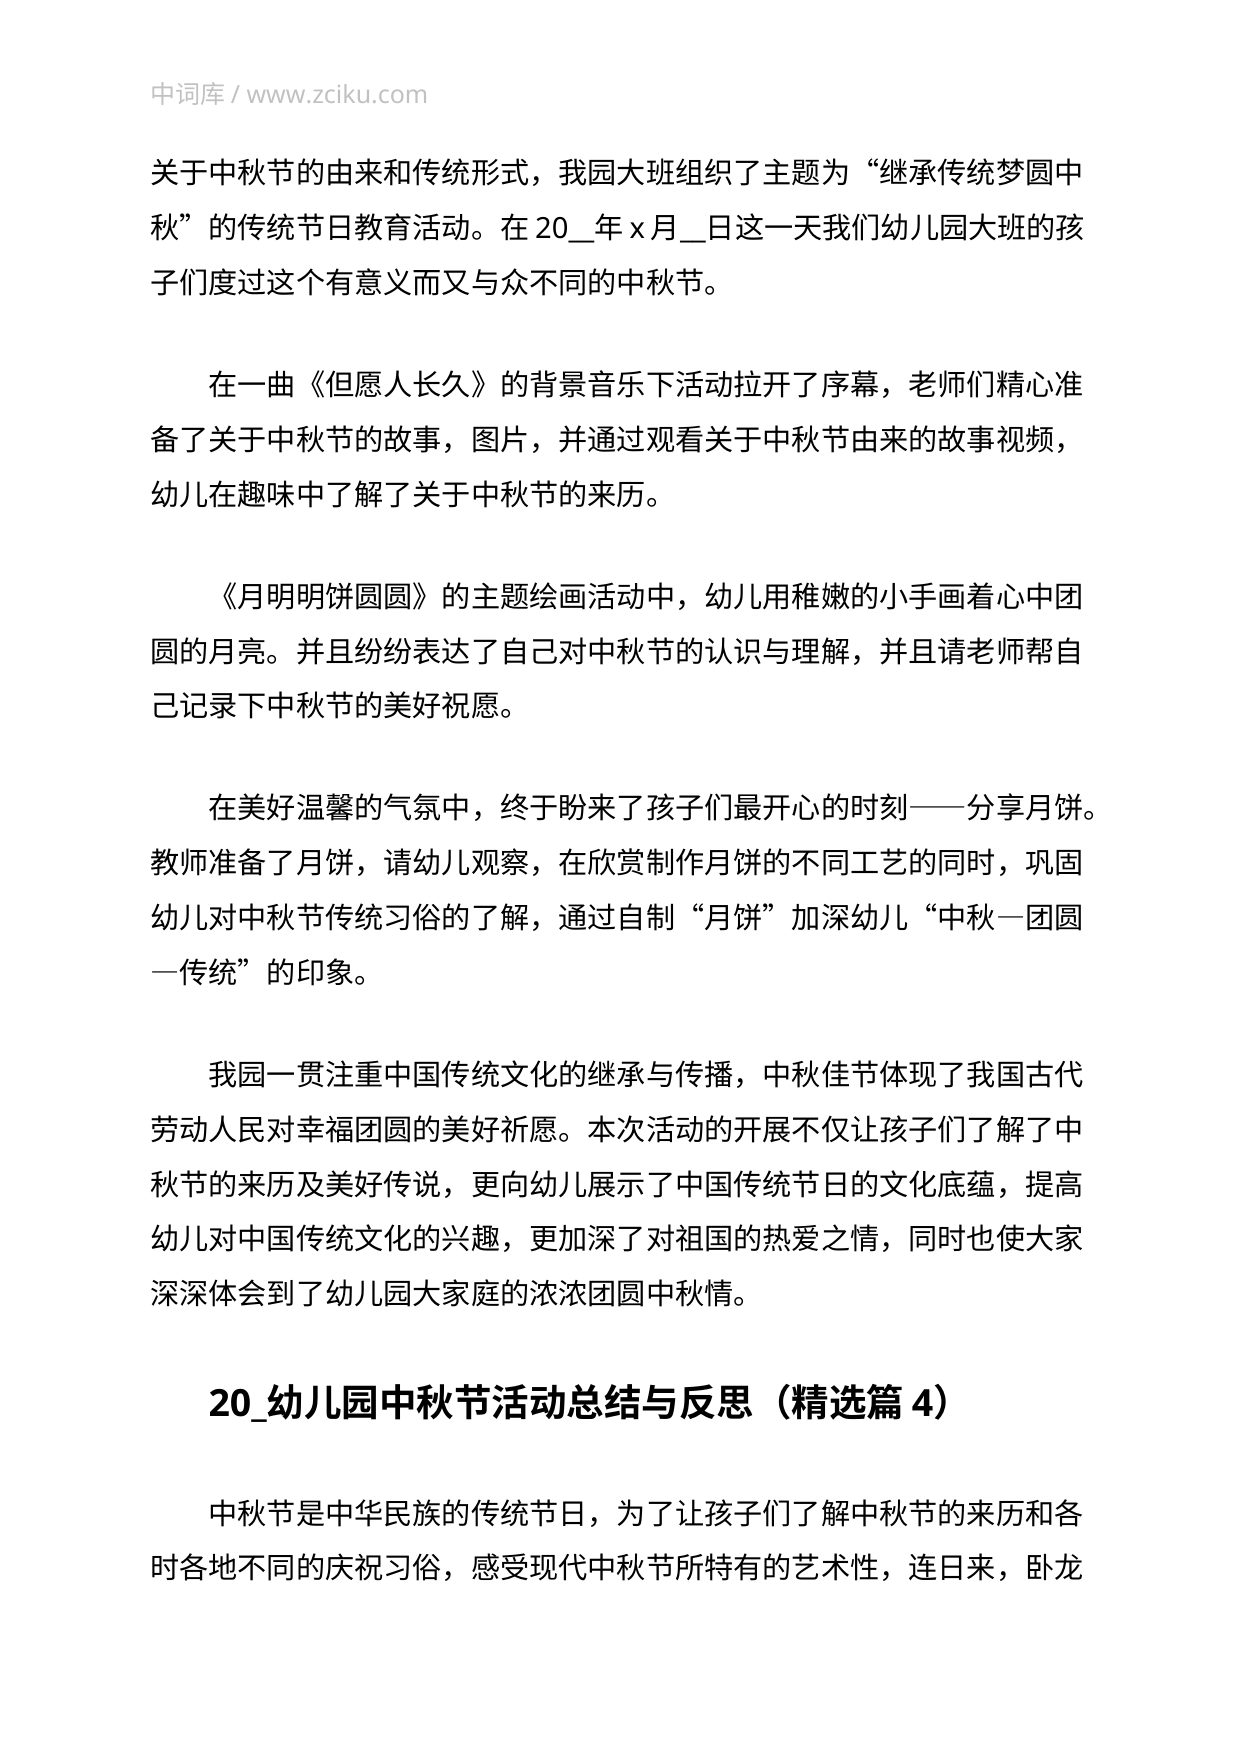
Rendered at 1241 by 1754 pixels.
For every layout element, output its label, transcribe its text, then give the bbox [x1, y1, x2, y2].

text 在美好温馨的气氛中，终于盼来了孩子们最开心的时刻——分享月饼。教师准备了月饼，请幼儿观察，在欣赏制作月饼的不同工艺的同时，巩固幼儿对中秋节传统习俗的了解，通过自制“月饼”加深幼儿“中秋—团圆—传统”的印象。 [150, 785, 1090, 992]
text 我园一贯注重中国传统文化的继承与传播，中秋佳节体现了我国古代劳动人民对幸福团圆的美好祈愿。本次活动的开展不仅让孩子们了解了中秋节的来历及美好传说，更向幼儿展示了中国传统节日的文化底蕴，提高幼儿对中国传统文化的兴趣，更加深了对祖国的热爱之情，同时也使大家深深体会到了幼儿园大家庭的浓浓团圆中秋情。 [150, 1051, 1090, 1313]
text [150, 150, 1090, 302]
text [150, 1490, 1090, 1587]
text 20_幼儿园中秋节活动总结与反思（精选篇4） [150, 1373, 1090, 1427]
text 在一曲《但愿人长久》的背景音乐下活动拉开了序幕，老师们精心准备了关于中秋节的故事，图片，并通过观看关于中秋节由来的故事视频，幼儿在趣味中了解了关于中秋节的来历。 [150, 362, 1090, 514]
text 《月明明饼圆圆》的主题绘画活动中，幼儿用稚嫩的小手画着心中团圆的月亮。并且纷纷表达了自己对中秋节的认识与理解，并且请老师帮自己记录下中秋节的美好祝愿。 [150, 573, 1090, 725]
